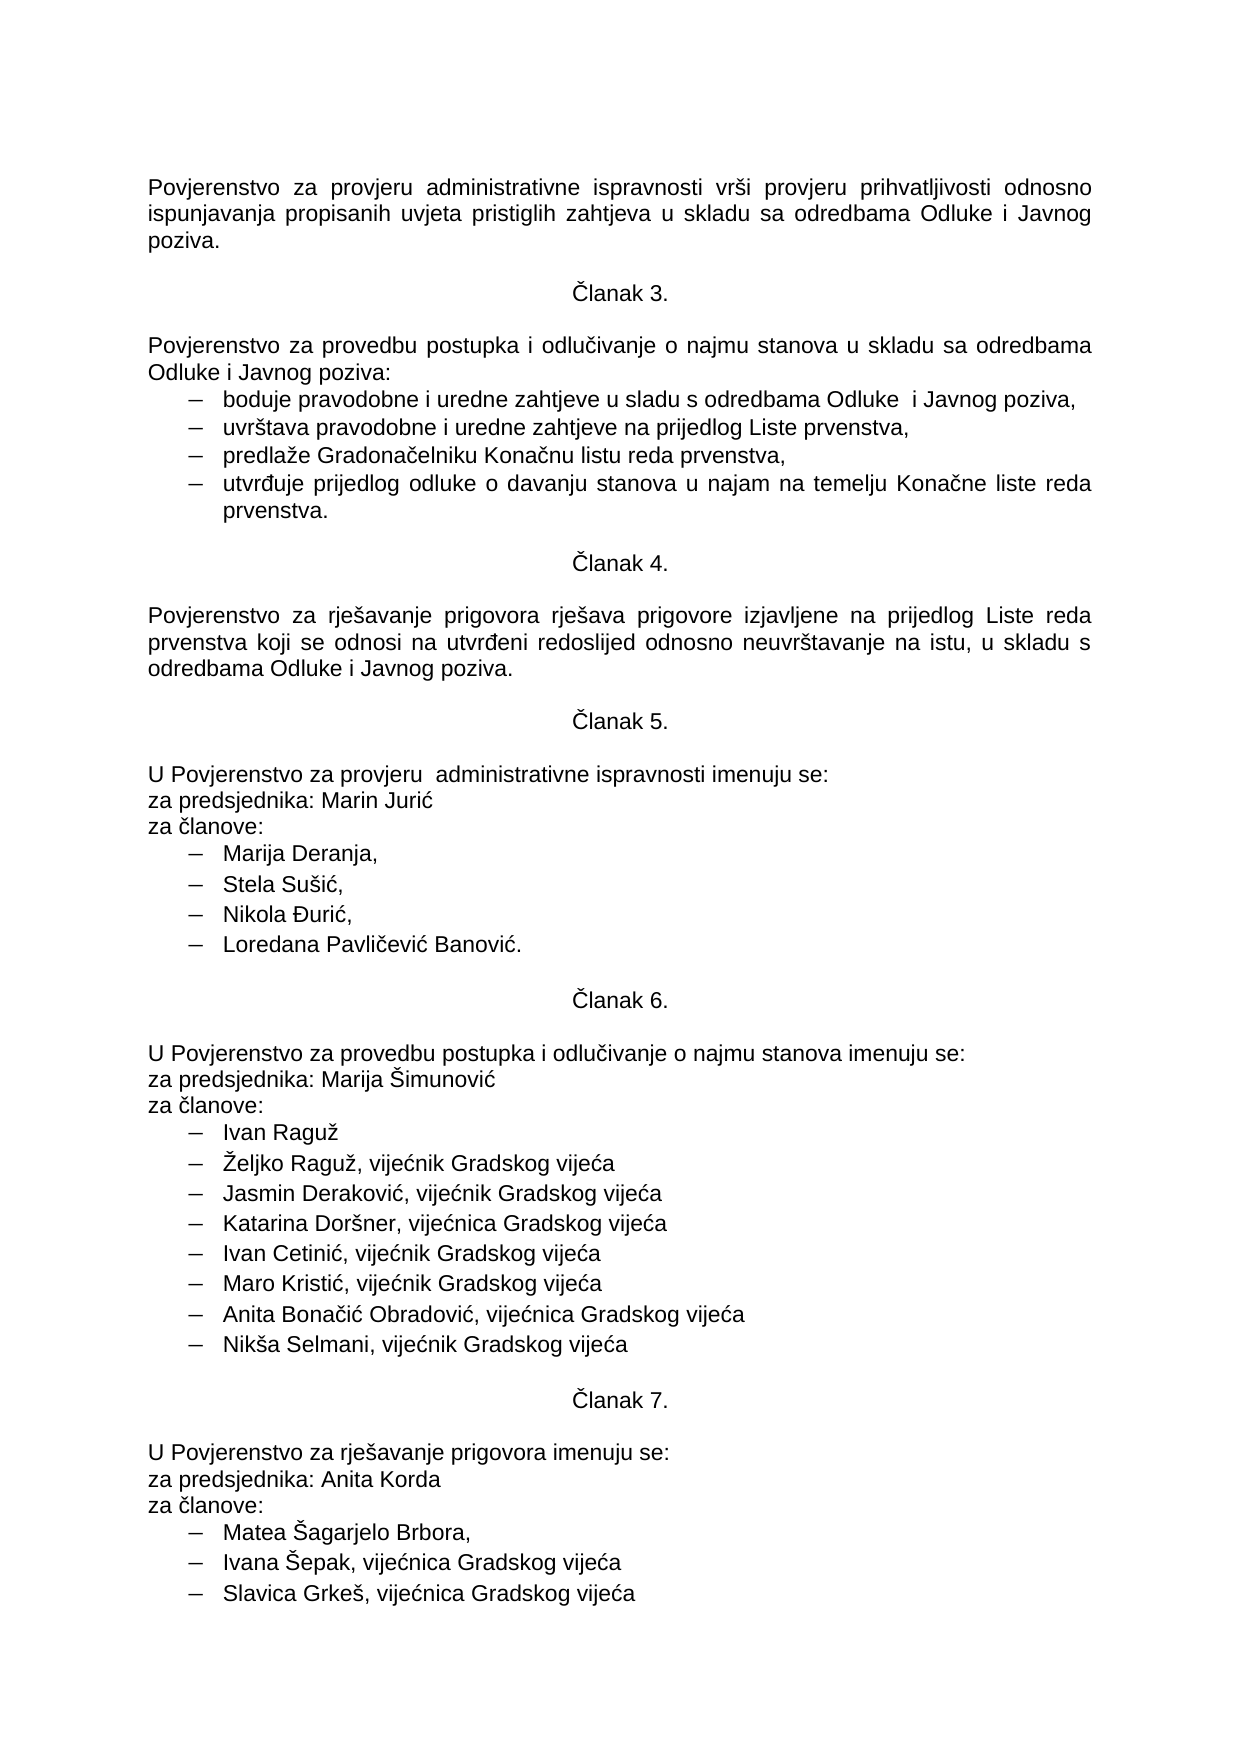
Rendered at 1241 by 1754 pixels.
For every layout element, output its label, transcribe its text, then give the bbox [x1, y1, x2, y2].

list Maro Kristić, vijećnik Gradskog vijeća [185, 1269, 1092, 1298]
text Članak 7. [148, 1387, 1092, 1413]
text Članak 4. [148, 550, 1092, 576]
text U Povjerenstvo za rješavanje prigovora imenuju se: [148, 1439, 1092, 1466]
text U Povjerenstvo za provedbu postupka i odlučivanje o najmu stanova imenuju se: [148, 1039, 1092, 1066]
text U Povjerenstvo za provjeru administrativne ispravnosti imenuju se: [148, 761, 1092, 787]
list boduje pravodobne i uredne zahtjeve u sladu s odredbama Odluke i Javnog poziva, [185, 385, 1092, 413]
list Loredana Pavličević Banović. [185, 930, 1092, 958]
list Slavica Grkeš, vijećnica Gradskog vijeća [185, 1579, 1092, 1607]
text za predsjednika: Anita Korda [148, 1466, 1092, 1492]
text za predsjednika: Marin Jurić [148, 787, 1092, 813]
list Nikša Selmani, vijećnik Gradskog vijeća [185, 1330, 1092, 1358]
text za članove: [148, 1492, 1092, 1518]
list Matea Šagarjelo Brbora, [185, 1518, 1092, 1546]
text Povjerenstvo za provedbu postupka i odlučivanje o najmu stanova u skladu sa odredbama Odluke i Javnog poziva: [148, 332, 1092, 385]
list utvrđuje prijedlog odluke o davanju stanova u najam na temelju Konačne liste reda prvenstva. [185, 469, 1092, 523]
list Anita Bonačić Obradović, vijećnica Gradskog vijeća [185, 1300, 1092, 1328]
list uvrštava pravodobne i uredne zahtjeve na prijedlog Liste prvenstva, [185, 413, 1092, 441]
list Stela Sušić, [185, 870, 1092, 898]
text Članak 5. [148, 708, 1092, 734]
text za članove: [148, 1092, 1092, 1118]
list Jasmin Deraković, vijećnik Gradskog vijeća [185, 1179, 1092, 1207]
text Članak 3. [148, 279, 1092, 306]
list Marija Deranja, [185, 839, 1092, 868]
list Ivan Raguž [185, 1118, 1092, 1147]
list Željko Raguž, vijećnik Gradskog vijeća [185, 1149, 1092, 1177]
list Katarina Doršner, vijećnica Gradskog vijeća [185, 1209, 1092, 1237]
list Ivan Cetinić, vijećnik Gradskog vijeća [185, 1239, 1092, 1267]
text Članak 6. [148, 987, 1092, 1013]
text za predsjednika: Marija Šimunović [148, 1066, 1092, 1092]
text Povjerenstvo za provjeru administrativne ispravnosti vrši provjeru prihvatljivosti odnosno ispunjavanja propisanih uvjeta pristiglih zahtjeva u skladu sa odredbama Odluke i Javnog poziva. [148, 174, 1092, 253]
list Nikola Đurić, [185, 900, 1092, 928]
list Ivana Šepak, vijećnica Gradskog vijeća [185, 1548, 1092, 1577]
list predlaže Gradonačelniku Konačnu listu reda prvenstva, [185, 441, 1092, 469]
text Povjerenstvo za rješavanje prigovora rješava prigovore izjavljene na prijedlog Liste reda prvenstva koji se odnosi na utvrđeni redoslijed odnosno neuvrštavanje na istu, u skladu s odredbama Odluke i Javnog poziva. [148, 602, 1092, 681]
text za članove: [148, 813, 1092, 839]
